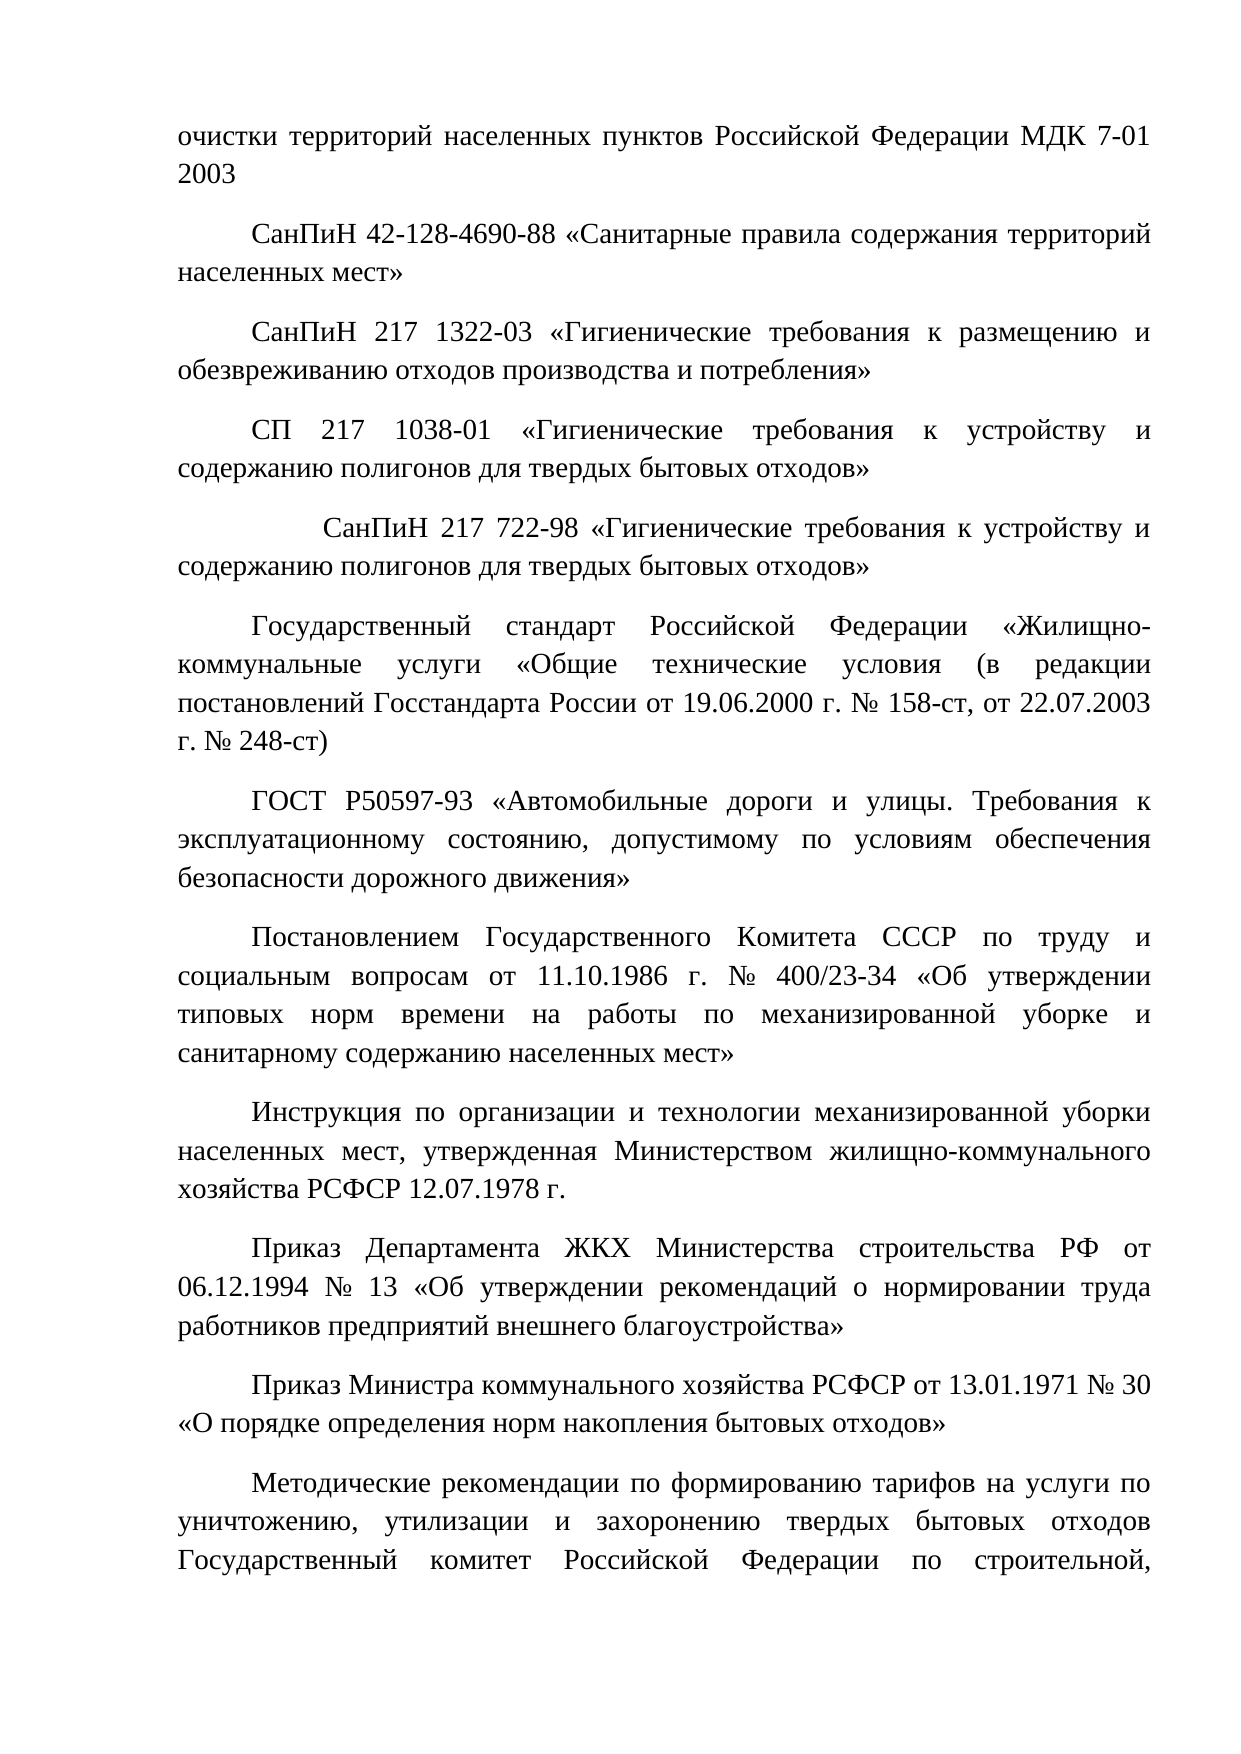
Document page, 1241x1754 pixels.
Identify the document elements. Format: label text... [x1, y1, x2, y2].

text Приказ Министра коммунального хозяйства РСФСР от 13.01.1971 № 30 «О порядке определения норм накопления бытовых отходов» [177, 1367, 1152, 1439]
text СП 217 1038-01 «Гигиенические требования к устройству и содержанию полигонов для твердых бытовых отходов» [177, 412, 1152, 484]
text Приказ Департамента ЖКХ Министерства строительства РФ от 06.12.1994 № 13 «Об утверждении рекомендаций о нормировании труда работников предприятий внешнего благоустройства» [177, 1231, 1152, 1341]
text Постановлением Государственного Комитета СССР по труду и социальным вопросам от 11.10.1986 г. № 400/23-34 «Об утверждении типовых норм времени на работы по механизированной уборке и санитарному содержанию населенных мест» [177, 919, 1152, 1068]
text СанПиН 217 722-98 «Гигиенические требования к устройству и содержанию полигонов для твердых бытовых отходов» [177, 510, 1152, 582]
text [177, 118, 1152, 190]
text СанПиН 42-128-4690-88 «Санитарные правила содержания территорий населенных мест» [177, 216, 1152, 288]
text ГОСТ Р50597-93 «Автомобильные дороги и улицы. Требования к эксплуатационному состоянию, допустимому по условиям обеспечения безопасности дорожного движения» [177, 783, 1152, 893]
text Государственный стандарт Российской Федерации «Жилищно-коммунальные услуги «Общие технические условия (в редакции постановлений Госстандарта России от 19.06.2000 г. № 158-ст, от 22.07.2003 г. № 248-ст) [177, 608, 1152, 757]
text Инструкция по организации и технологии механизированной уборки населенных мест, утвержденная Министерством жилищно-коммунального хозяйства РСФСР 12.07.1978 г. [177, 1094, 1152, 1205]
text СанПиН 217 1322-03 «Гигиенические требования к размещению и обезвреживанию отходов производства и потребления» [177, 314, 1152, 386]
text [177, 1465, 1152, 1576]
